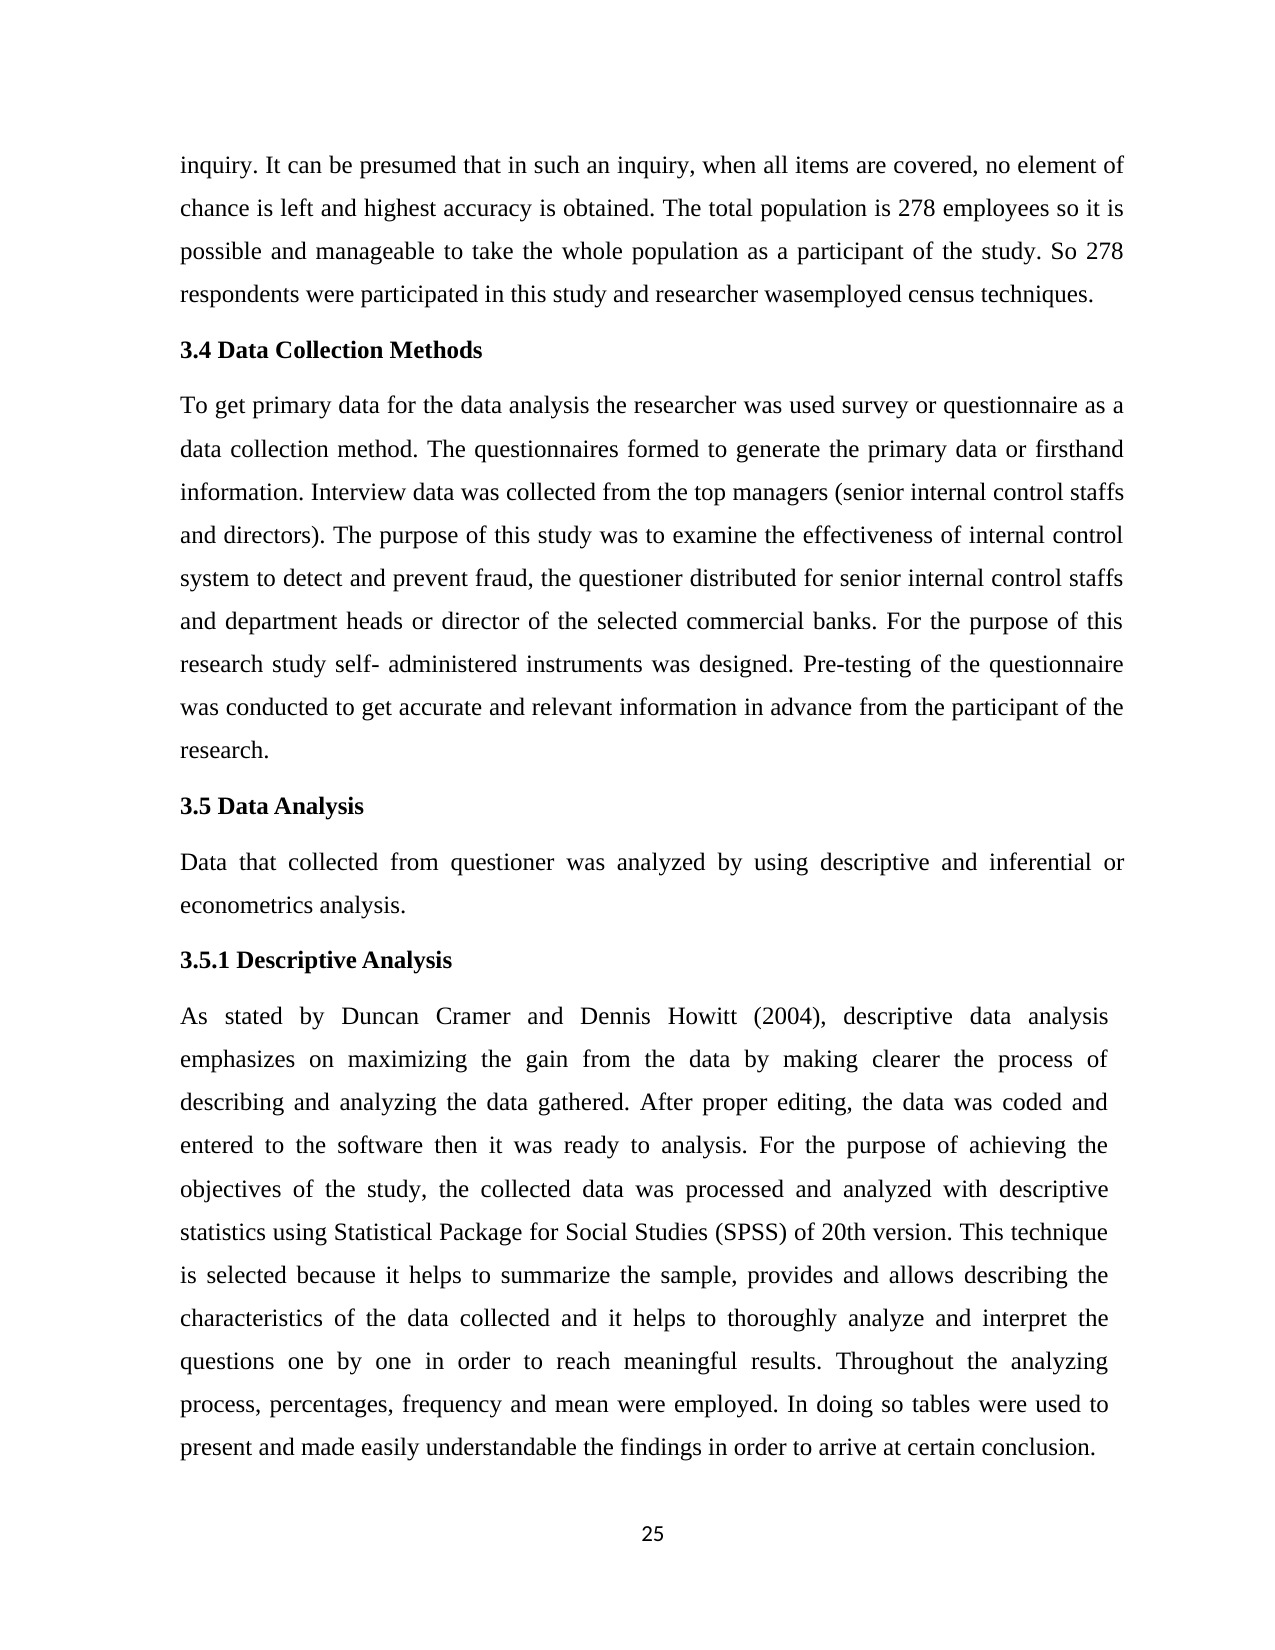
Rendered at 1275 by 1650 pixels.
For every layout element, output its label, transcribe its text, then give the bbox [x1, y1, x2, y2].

text To get primary data for the data analysis the researcher was used survey or questionnaire as a data collection method. The questionnaires formed to generate the primary data or firsthand information. Interview data was collected from the top managers (senior internal control staffs and directors). The purpose of this study was to examine the effectiveness of internal control system to detect and prevent fraud, the questioner distributed for senior internal control staffs and department heads or director of the selected commercial banks. For the purpose of this research study self- administered instruments was designed. Pre-testing of the questionnaire was conducted to get accurate and relevant information in advance from the participant of the research. [180, 391, 1125, 764]
subtitle 3.4 Data Collection Methods [180, 335, 1125, 364]
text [180, 150, 1125, 308]
subtitle 3.5.1 Descriptive Analysis [124, 946, 1125, 974]
text As stated by Duncan Cramer and Dennis Howitt (2004), descriptive data analysis emphasizes on maximizing the gain from the data by making clearer the process of describing and analyzing the data gathered. After proper editing, the data was coded and entered to the software then it was ready to analysis. For the purpose of achieving the objectives of the study, the collected data was processed and analyzed with descriptive statistics using Statistical Package for Social Studies (SPSS) of 20th version. This technique is selected because it helps to summarize the sample, provides and allows describing the characteristics of the data collected and it helps to thoroughly analyze and interpret the questions one by one in order to reach meaningful results. Throughout the analyzing process, percentages, frequency and mean were employed. In doing so tables were used to present and made easily understandable the findings in order to arrive at certain conclusion. [180, 1001, 1109, 1461]
subtitle 3.5 Data Analysis [124, 791, 1125, 820]
text Data that collected from questioner was analyzed by using descriptive and inferential or econometrics analysis. [180, 847, 1125, 919]
